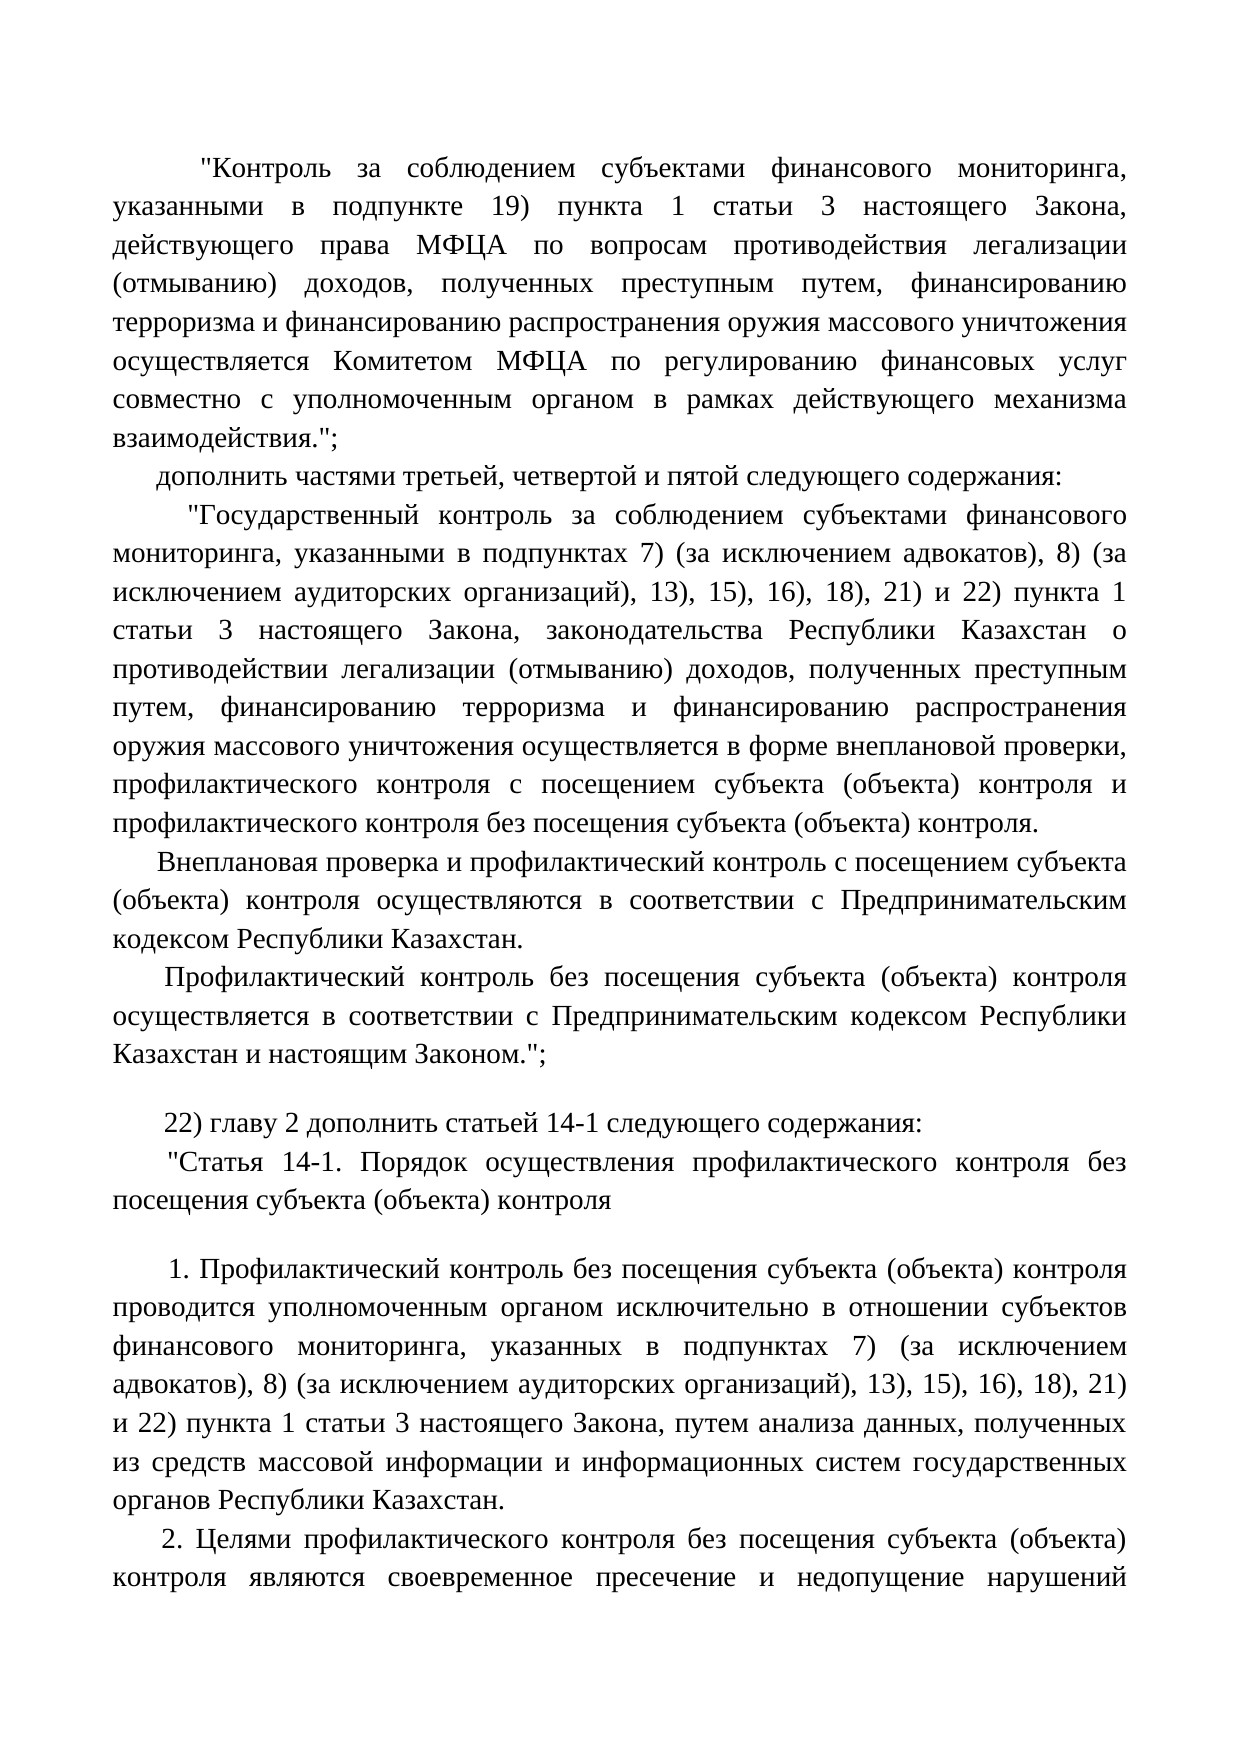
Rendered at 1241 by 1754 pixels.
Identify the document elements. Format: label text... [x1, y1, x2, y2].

text "Статья 14-1. Порядок осуществления профилактического контроля без посещения субъекта (объекта) контроля [112, 1144, 1128, 1216]
text 22) главу 2 дополнить статьей 14-1 следующего содержания: [112, 1105, 1128, 1139]
text 1. Профилактический контроль без посещения субъекта (объекта) контроля проводится уполномоченным органом исключительно в отношении субъектов финансового мониторинга, указанных в подпунктах 7) (за исключением адвокатов), 8) (за исключением аудиторских организаций), 13), 15), 16), 18), 21) и 22) пункта 1 статьи 3 настоящего Закона, путем анализа данных, полученных из средств массовой информации и информационных систем государственных органов Республики Казахстан. [112, 1251, 1128, 1516]
text дополнить частями третьей, четвертой и пятой следующего содержания: [112, 458, 1128, 492]
text "Государственный контроль за соблюдением субъектами финансового мониторинга, указанными в подпунктах 7) (за исключением адвокатов), 8) (за исключением аудиторских организаций), 13), 15), 16), 18), 21) и 22) пункта 1 статьи 3 настоящего Закона, законодательства Республики Казахстан о противодействии легализации (отмыванию) доходов, полученных преступным путем, финансированию терроризма и финансированию распространения оружия массового уничтожения осуществляется в форме внеплановой проверки, профилактического контроля с посещением субъекта (объекта) контроля и профилактического контроля без посещения субъекта (объекта) контроля. [112, 497, 1128, 839]
text "Контроль за соблюдением субъектами финансового мониторинга, указанными в подпункте 19) пункта 1 статьи 3 настоящего Закона, действующего права МФЦА по вопросам противодействия легализации (отмыванию) доходов, полученных преступным путем, финансированию терроризма и финансированию распространения оружия массового уничтожения осуществляется Комитетом МФЦА по регулированию финансовых услуг совместно с уполномоченным органом в рамках действующего механизма взаимодействия."; [112, 150, 1128, 453]
text Профилактический контроль без посещения субъекта (объекта) контроля осуществляется в соответствии с Предпринимательским кодексом Республики Казахстан и настоящим Законом."; [112, 959, 1128, 1070]
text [112, 1521, 1128, 1593]
text Внеплановая проверка и профилактический контроль с посещением субъекта (объекта) контроля осуществляются в соответствии с Предпринимательским кодексом Республики Казахстан. [112, 844, 1128, 954]
